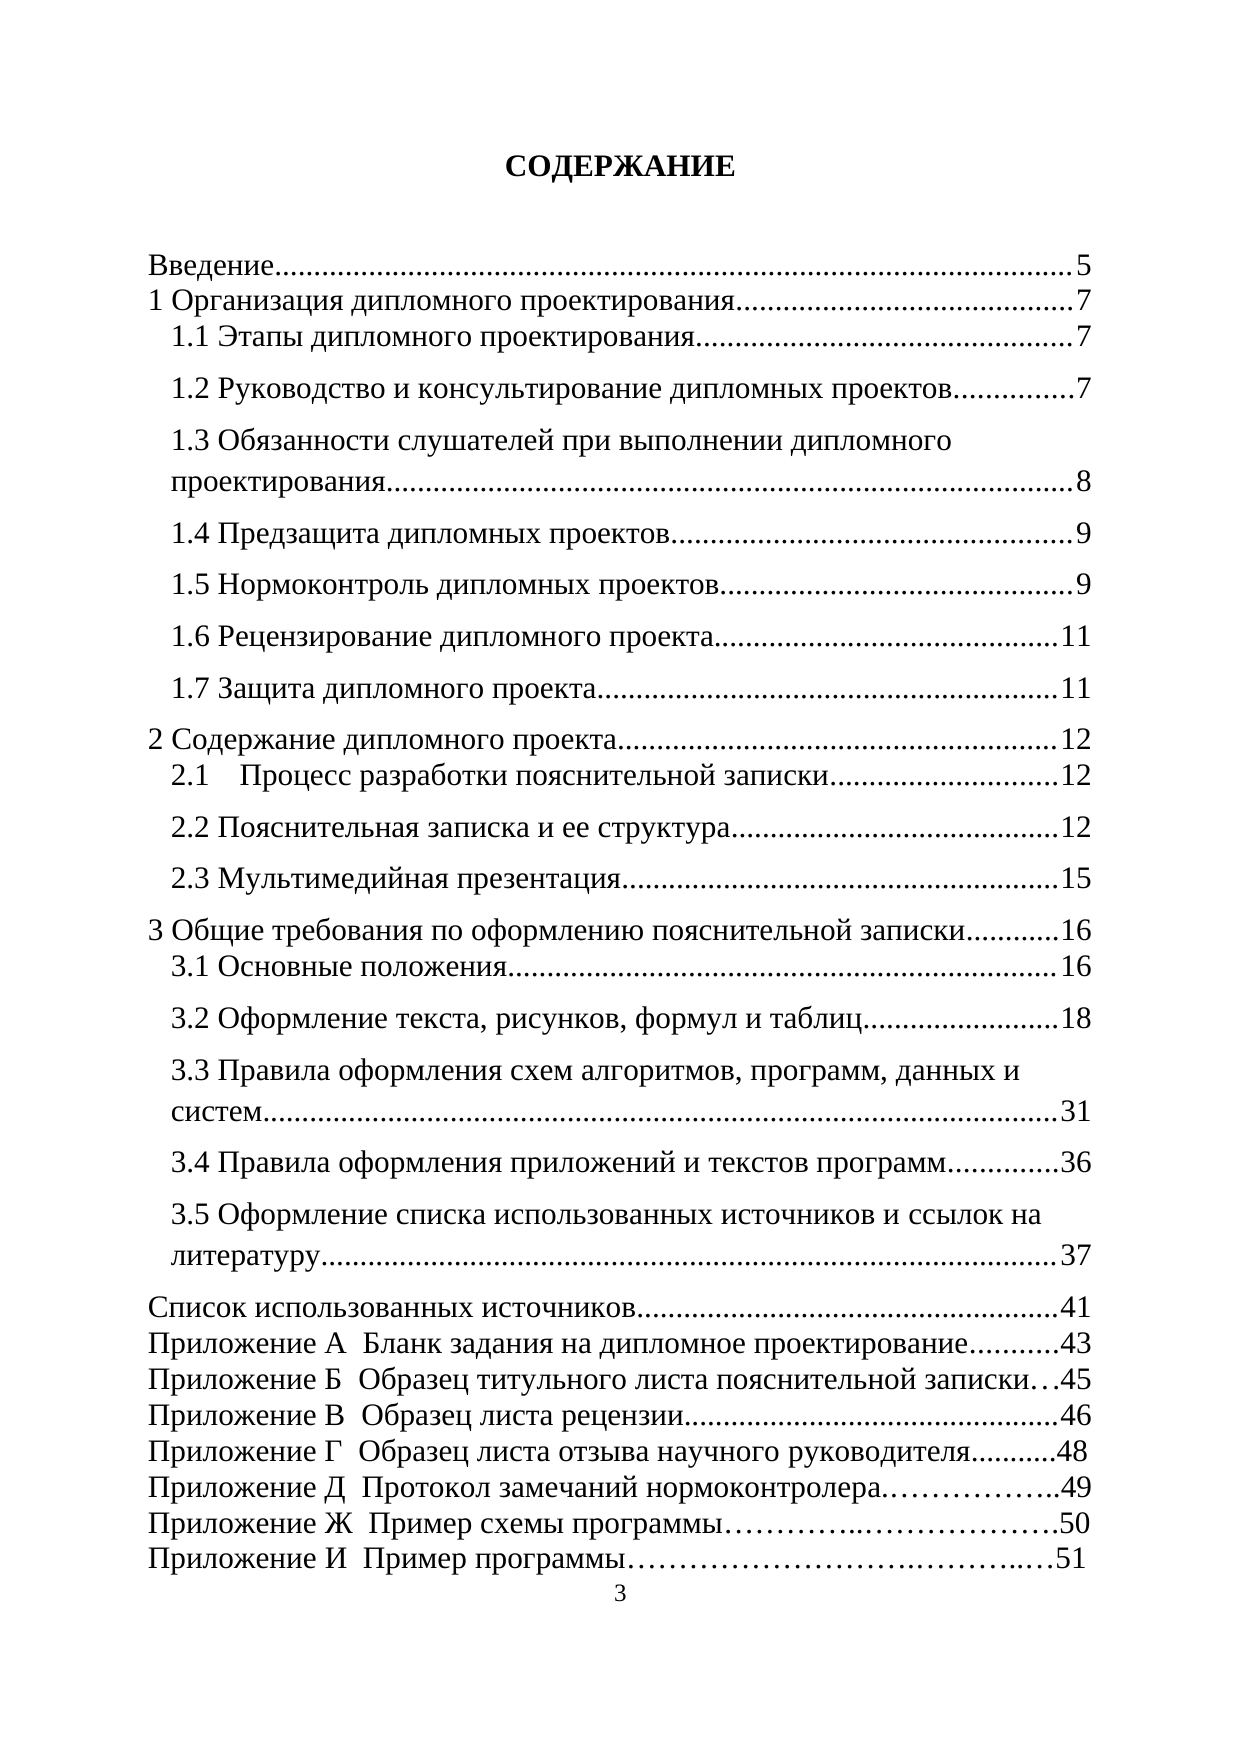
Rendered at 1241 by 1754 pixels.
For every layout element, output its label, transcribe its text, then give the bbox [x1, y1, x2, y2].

subtitle СОДЕРЖАНИЕ [148, 148, 1092, 184]
